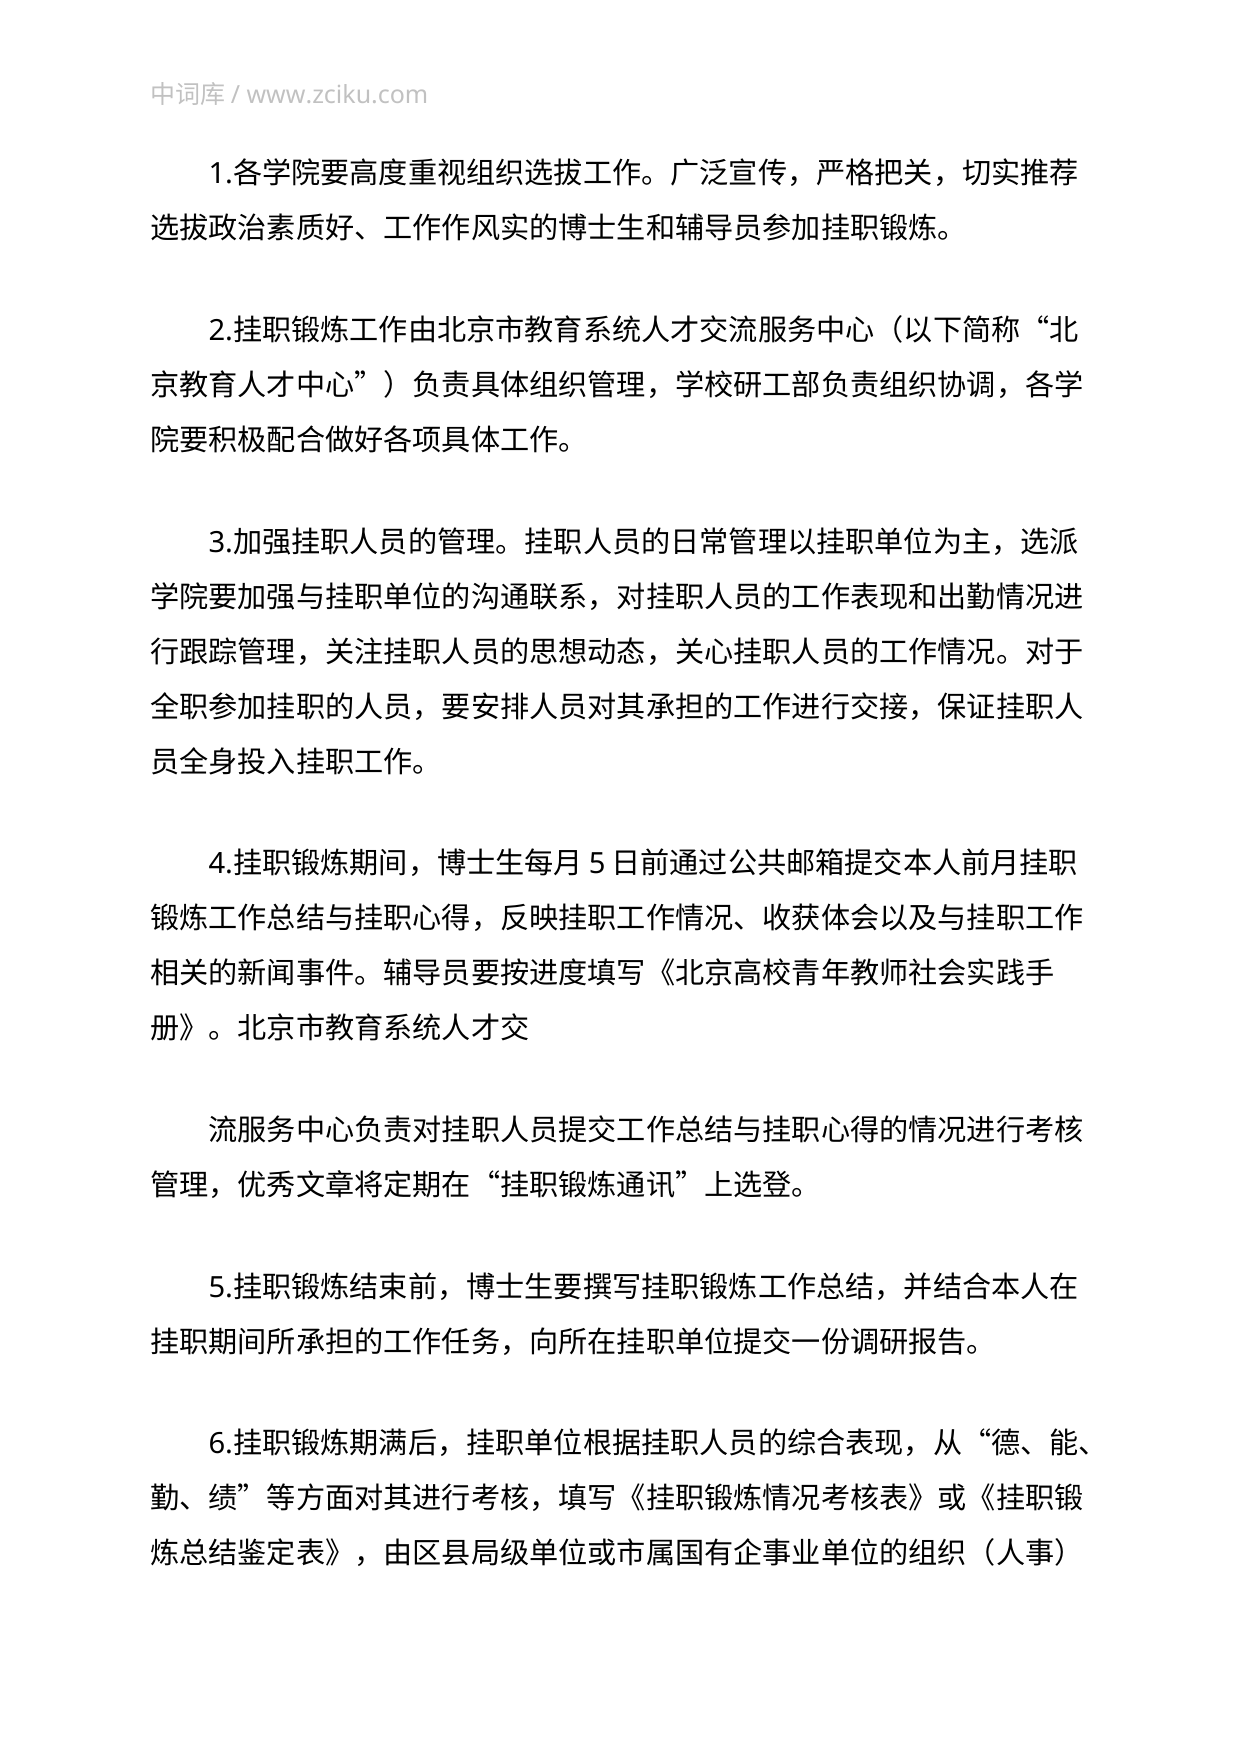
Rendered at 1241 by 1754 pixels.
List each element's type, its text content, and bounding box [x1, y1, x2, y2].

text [150, 1420, 1090, 1572]
text 4.挂职锻炼期间，博士生每月5日前通过公共邮箱提交本人前月挂职锻炼工作总结与挂职心得，反映挂职工作情况、收获体会以及与挂职工作相关的新闻事件。辅导员要按进度填写《北京高校青年教师社会实践手册》。北京市教育系统人才交 [150, 840, 1090, 1047]
text 2.挂职锻炼工作由北京市教育系统人才交流服务中心（以下简称“北京教育人才中心”）负责具体组织管理，学校研工部负责组织协调，各学院要积极配合做好各项具体工作。 [150, 307, 1090, 459]
text 流服务中心负责对挂职人员提交工作总结与挂职心得的情况进行考核管理，优秀文章将定期在“挂职锻炼通讯”上选登。 [150, 1106, 1090, 1204]
text 3.加强挂职人员的管理。挂职人员的日常管理以挂职单位为主，选派学院要加强与挂职单位的沟通联系，对挂职人员的工作表现和出勤情况进行跟踪管理，关注挂职人员的思想动态，关心挂职人员的工作情况。对于全职参加挂职的人员，要安排人员对其承担的工作进行交接，保证挂职人员全身投入挂职工作。 [150, 518, 1090, 780]
text 1.各学院要高度重视组织选拔工作。广泛宣传，严格把关，切实推荐选拔政治素质好、工作作风实的博士生和辅导员参加挂职锻炼。 [150, 150, 1090, 247]
text 5.挂职锻炼结束前，博士生要撰写挂职锻炼工作总结，并结合本人在挂职期间所承担的工作任务，向所在挂职单位提交一份调研报告。 [150, 1263, 1090, 1360]
